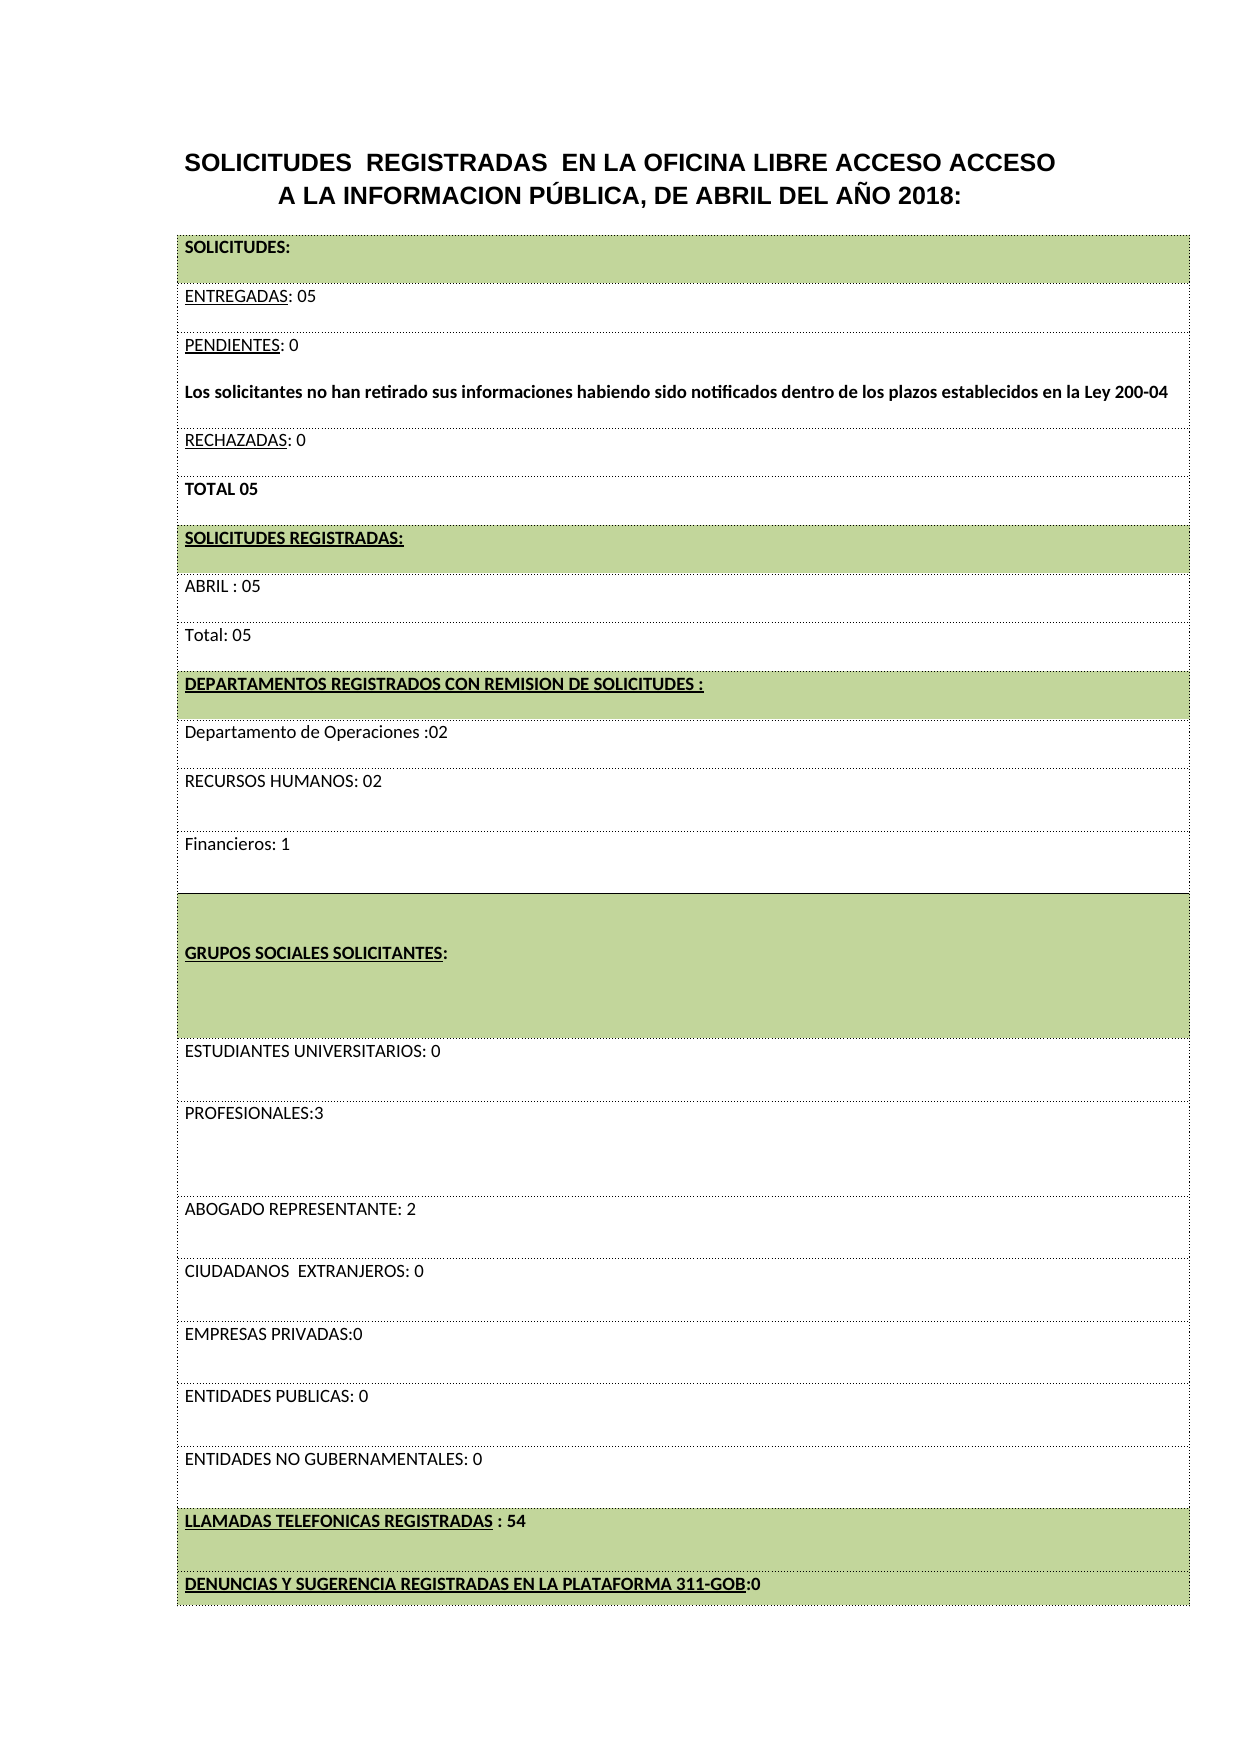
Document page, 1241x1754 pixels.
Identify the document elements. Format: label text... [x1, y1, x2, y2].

text SOLICITUDES REGISTRADAS EN LA OFICINA LIBRE ACCESO ACCESO A LA INFORMACION PÚBLICA, DE ABRIL DEL AÑO 2018: [177, 148, 1063, 209]
table_cell ENTREGADAS: 05 [177, 283, 1190, 332]
table_cell ENTIDADES PUBLICAS: 0 [177, 1383, 1190, 1446]
table_cell TOTAL 05 [177, 476, 1190, 525]
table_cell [177, 1571, 1190, 1605]
table_cell PENDIENTES: 0 Los solicitantes no han retirado sus informaciones habiendo sido notificados dentro de los plazos establecidos en la Ley 200-04 [177, 332, 1190, 428]
table_cell GRUPOS SOCIALES SOLICITANTES: [177, 894, 1190, 1038]
table_header SOLICITUDES: [177, 235, 1190, 283]
table_cell CIUDADANOS EXTRANJEROS: 0 [177, 1258, 1190, 1321]
table_cell Financieros: 1 [177, 831, 1190, 893]
table_cell DEPARTAMENTOS REGISTRADOS CON REMISION DE SOLICITUDES : [177, 671, 1190, 719]
table_cell EMPRESAS PRIVADAS:0 [177, 1321, 1190, 1383]
table_cell ENTIDADES NO GUBERNAMENTALES: 0 [177, 1446, 1190, 1508]
table_cell Total: 05 [177, 622, 1190, 671]
table_cell SOLICITUDES REGISTRADAS: [177, 525, 1190, 573]
table_cell RECURSOS HUMANOS: 02 [177, 768, 1190, 831]
table_cell ESTUDIANTES UNIVERSITARIOS: 0 [177, 1038, 1190, 1101]
table_cell LLAMADAS TELEFONICAS REGISTRADAS : 54 [177, 1508, 1190, 1571]
table_cell Departamento de Operaciones :02 [177, 720, 1190, 768]
table_cell ABOGADO REPRESENTANTE: 2 [177, 1196, 1190, 1258]
table_cell RECHAZADAS: 0 [177, 428, 1190, 476]
table_cell PROFESIONALES:3 [177, 1101, 1190, 1196]
table_cell ABRIL : 05 [177, 574, 1190, 622]
